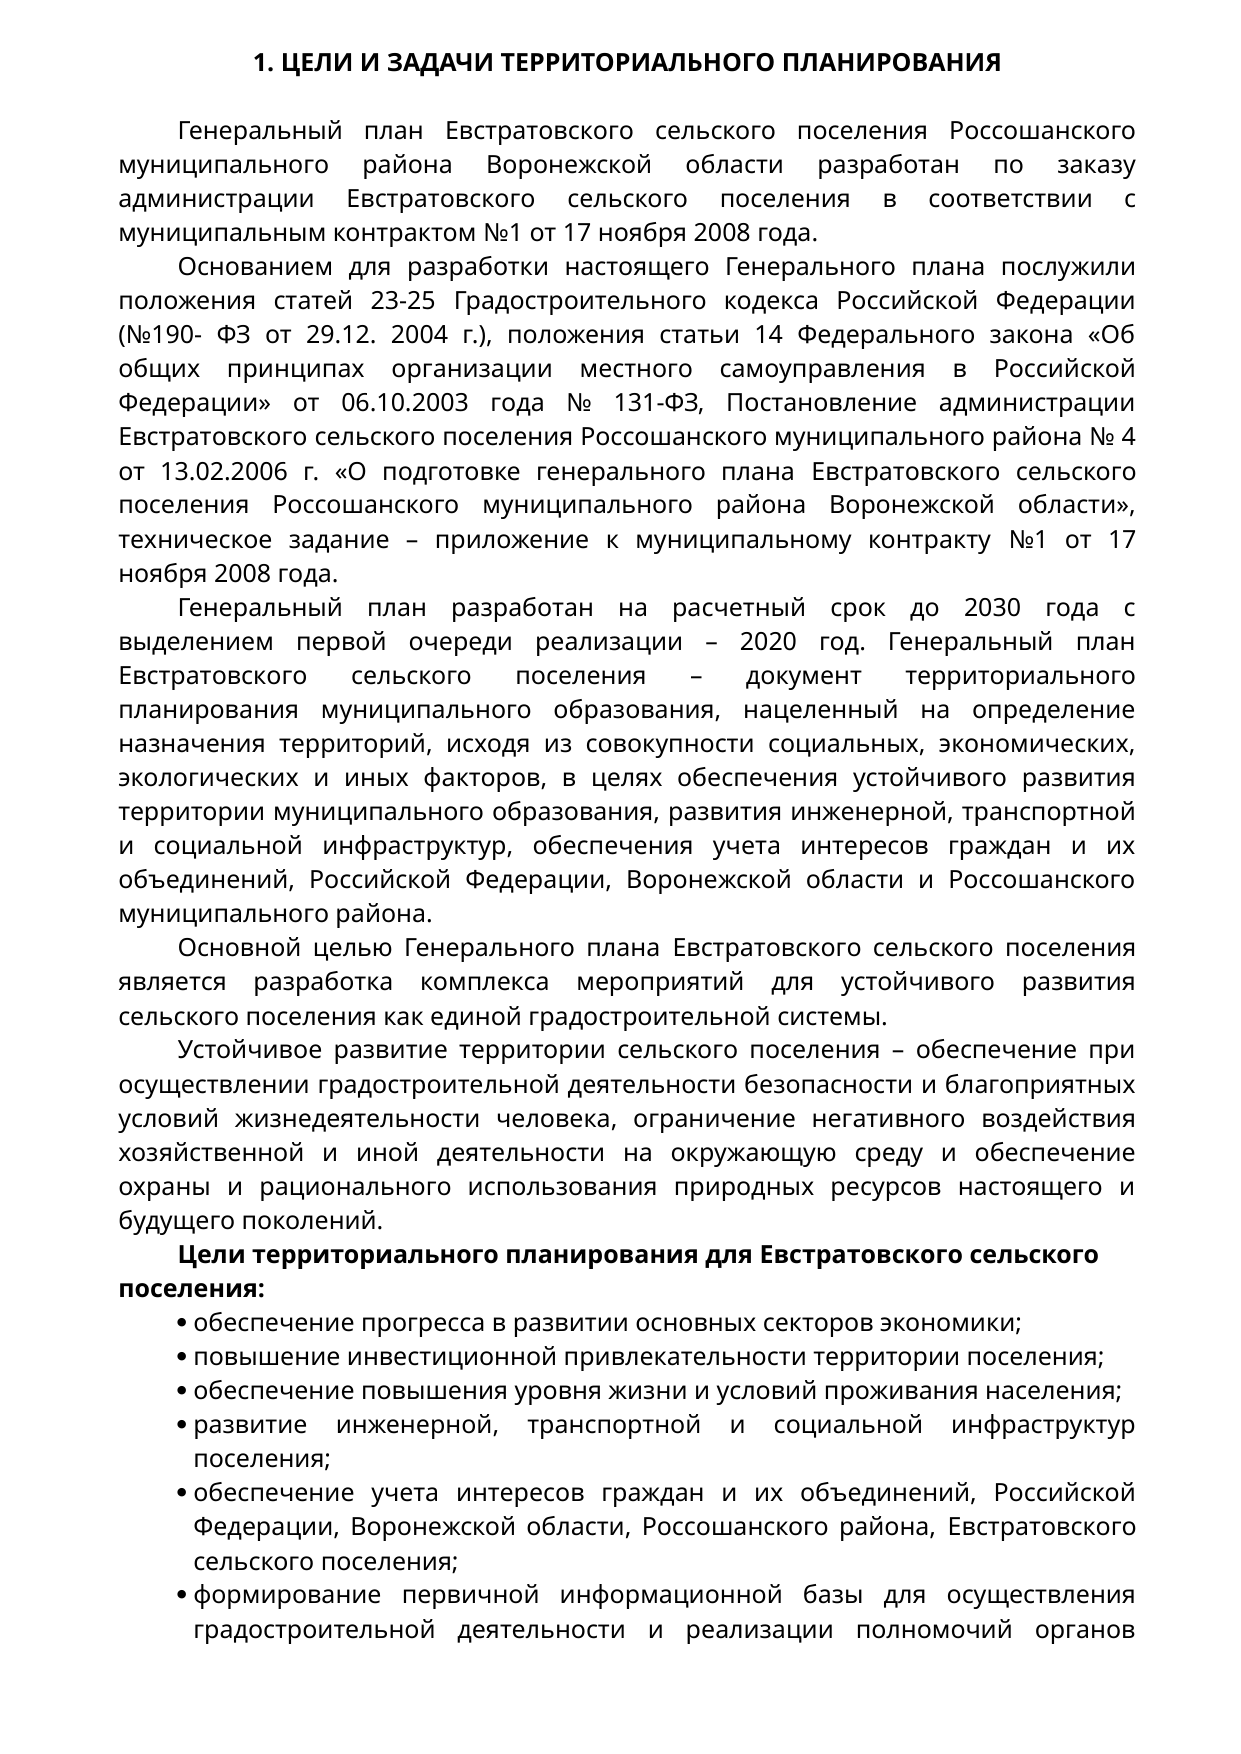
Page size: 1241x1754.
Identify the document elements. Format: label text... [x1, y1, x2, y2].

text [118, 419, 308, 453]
text Устойчивое развитие территории сельского поселения – обеспечение при осуществлении градостроительной деятельности безопасности и благоприятных условий жизнедеятельности человека, ограничение негативного воздействия хозяйственной и иной деятельности на окружающую среду и обеспечение охраны и рационального использования природных ресурсов настоящего и будущего поколений. [118, 1032, 1137, 1237]
list обеспечение повышения уровня жизни и условий проживания населения; [177, 1373, 1137, 1407]
text Генеральный план Евстратовского сельского поселения Россошанского муниципального района Воронежской области разработан по заказу администрации Евстратовского сельского поселения в соответствии с муниципальным контрактом №1 от 17 ноября 2008 года. [118, 112, 1137, 249]
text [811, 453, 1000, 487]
text Основной целью Генерального плана Евстратовского сельского поселения является разработка комплекса мероприятий для устойчивого развития сельского поселения как единой градостроительной системы. [118, 930, 1137, 1032]
text Основанием для разработки настоящего Генерального плана послужили положения статей 23-25 Градостроительного кодекса Российской Федерации (№190- ФЗ от 29.12. .), положения статьи 14 Федерального закона «Об общих принципах организации местного самоуправления в Российской Федерации» от 06.10.2003 года № 131-ФЗ, Постановление администрации Евстратовского сельского поселения Россошанского муниципального района № 4 от 13.02.2006 г. «О подготовке генерального плана Евстратовского сельского поселения Россошанского муниципального района Воронежской области», техническое задание – приложение к муниципальному контракту №1 от 17 ноября 2008 года. [118, 521, 1137, 589]
text Основанием для разработки настоящего Генерального плана послужили положения статей 23-25 Градостроительного кодекса Российской Федерации (№190- ФЗ от 29.12. .), положения статьи 14 Федерального закона «Об общих принципах организации местного самоуправления в Российской Федерации» от 06.10.2003 года № 131-ФЗ, Постановление администрации Евстратовского сельского поселения Россошанского муниципального района № 4 от 13.02.2006 г. «О подготовке генерального плана Евстратовского сельского поселения Россошанского муниципального района Воронежской области», техническое задание – приложение к муниципальному контракту №1 от 17 ноября 2008 года. [118, 249, 1137, 317]
list повышение инвестиционной привлекательности территории поселения; [177, 1339, 1137, 1373]
text 1. ЦЕЛИ И ЗАДАЧИ ТЕРРИТОРИАЛЬНОГО ПЛАНИРОВАНИЯ [118, 44, 1137, 78]
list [177, 1577, 1137, 1645]
list развитие инженерной, транспортной и социальной инфраструктур поселения; [177, 1407, 1137, 1475]
list обеспечение учета интересов граждан и их объединений, Российской Федерации, Воронежской области, Россошанского района, Евстратовского сельского поселения; [177, 1475, 1137, 1577]
text Цели территориального планирования для Евстратовского сельского поселения: [118, 1237, 1137, 1305]
list обеспечение прогресса в развитии основных секторов экономики; [177, 1305, 1137, 1339]
text Генеральный план разработан на расчетный срок до 2030 года с выделением первой очереди реализации – 2020 год. Генеральный план Евстратовского сельского поселения – документ территориального планирования муниципального образования, нацеленный на определение назначения территорий, исходя из совокупности социальных, экономических, экологических и иных факторов, в целях обеспечения устойчивого развития территории муниципального образования, развития инженерной, транспортной и социальной инфраструктур, обеспечения учета интересов граждан и их объединений, Российской Федерации, Воронежской области и Россошанского муниципального района. [118, 589, 1137, 930]
